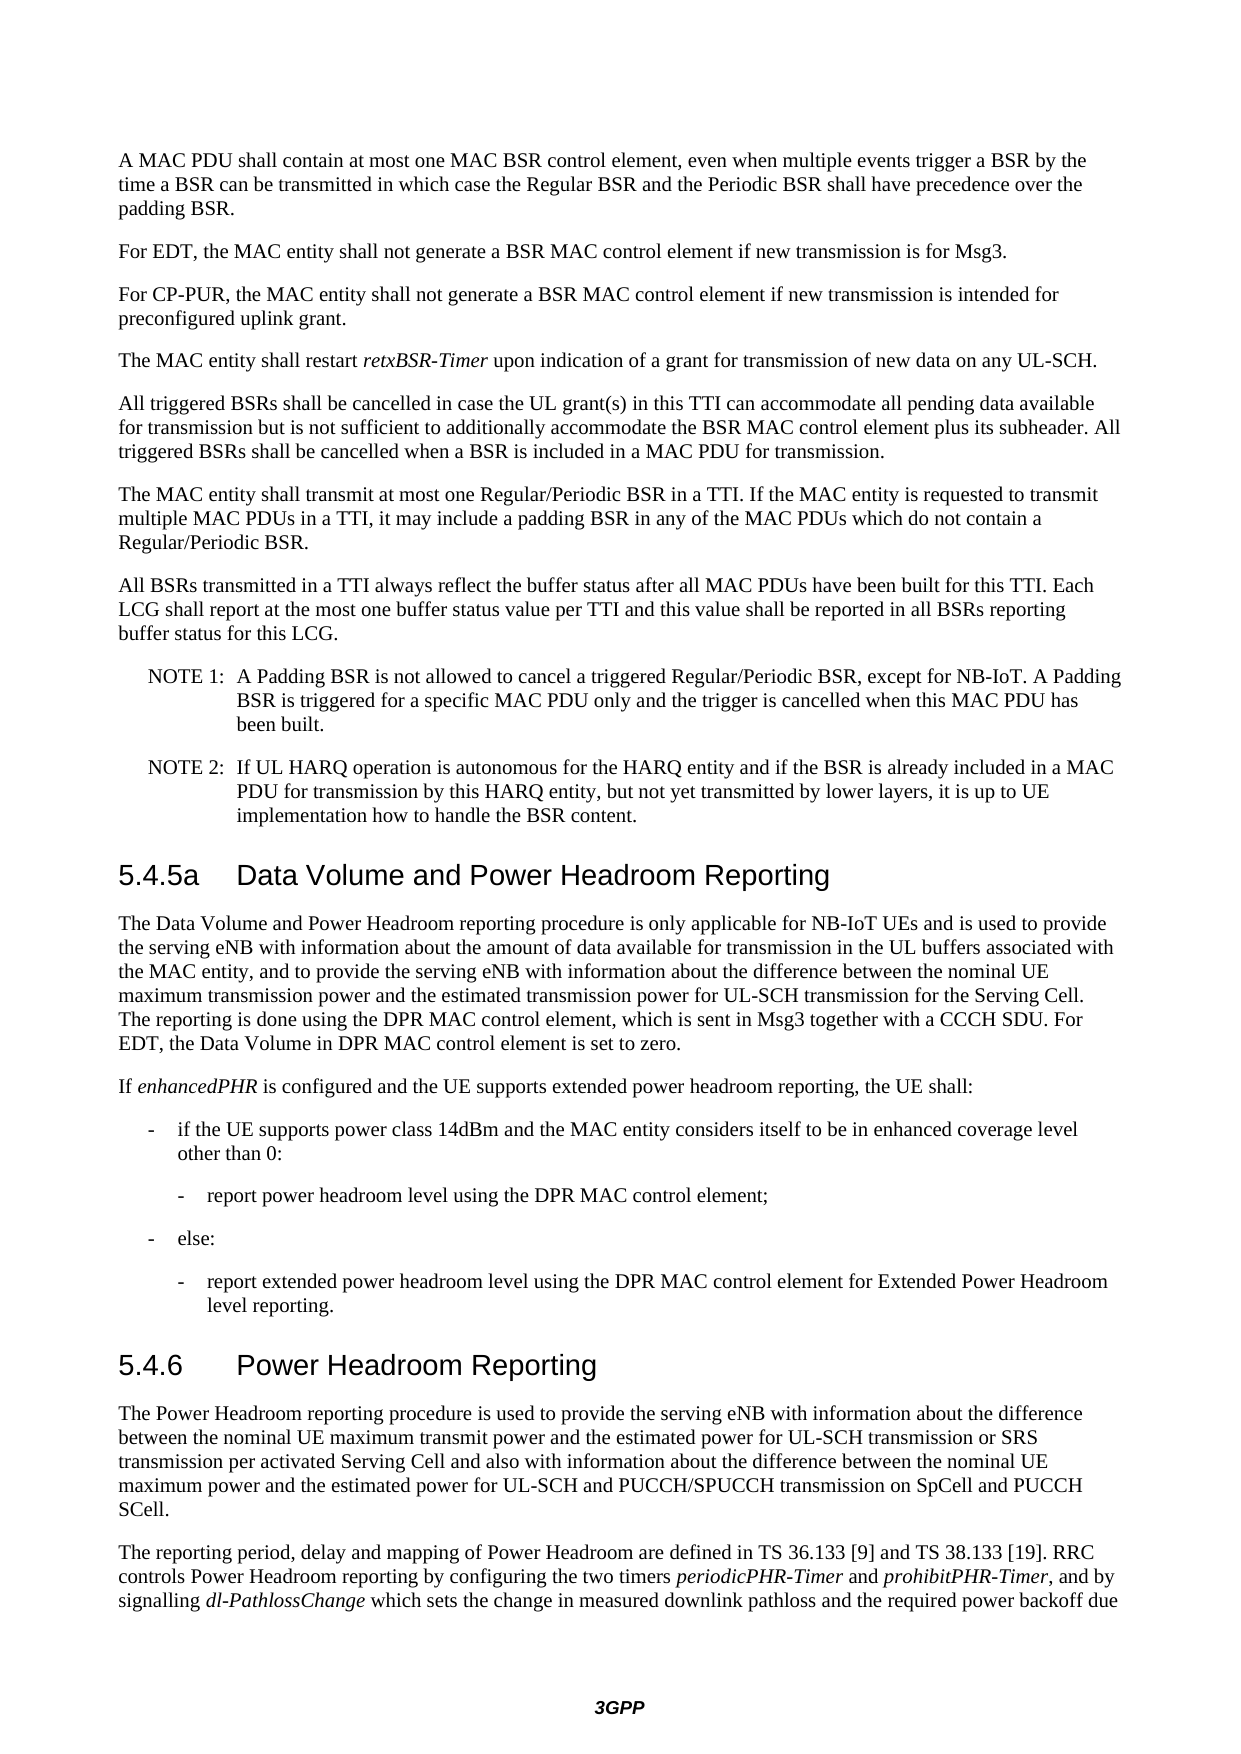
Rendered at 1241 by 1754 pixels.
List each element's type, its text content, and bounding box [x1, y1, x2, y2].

text - report power headroom level using the DPR MAC control element; [177, 1183, 1122, 1207]
text All BSRs transmitted in a TTI always reflect the buffer status after all MAC PDUs have been built for this TTI. Each LCG shall report at the most one buffer status value per TTI and this value shall be reported in all BSRs reporting buffer status for this LCG. [118, 573, 1122, 645]
text - else: [148, 1226, 1122, 1250]
text The MAC entity shall restart retxBSR-Timer upon indication of a grant for transmission of new data on any UL-SCH. [118, 348, 1122, 372]
text A MAC PDU shall contain at most one MAC BSR control element, even when multiple events trigger a BSR by the time a BSR can be transmitted in which case the Regular BSR and the Periodic BSR shall have precedence over the padding BSR. [118, 148, 1122, 220]
text The Power Headroom reporting procedure is used to provide the serving eNB with information about the difference between the nominal UE maximum transmit power and the estimated power for UL-SCH transmission or SRS transmission per activated Serving Cell and also with information about the difference between the nominal UE maximum power and the estimated power for UL-SCH and PUCCH/SPUCCH transmission on SpCell and PUCCH SCell. [118, 1401, 1122, 1521]
text The MAC entity shall transmit at most one Regular/Periodic BSR in a TTI. If the MAC entity is requested to transmit multiple MAC PDUs in a TTI, it may include a padding BSR in any of the MAC PDUs which do not contain a Regular/Periodic BSR. [118, 482, 1122, 554]
text For EDT, the MAC entity shall not generate a BSR MAC control element if new transmission is for Msg3. [118, 239, 1122, 263]
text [118, 1540, 1122, 1612]
text The Data Volume and Power Headroom reporting procedure is only applicable for NB-IoT UEs and is used to provide the serving eNB with information about the amount of data available for transmission in the UL buffers associated with the MAC entity, and to provide the serving eNB with information about the difference between the nominal UE maximum transmission power and the estimated transmission power for UL-SCH transmission for the Serving Cell. The reporting is done using the DPR MAC control element, which is sent in Msg3 together with a CCCH SDU. For EDT, the Data Volume in DPR MAC control element is set to zero. [118, 911, 1122, 1055]
text NOTE 1: A Padding BSR is not allowed to cancel a triggered Regular/Periodic BSR, except for NB-IoT. A Padding BSR is triggered for a specific MAC PDU only and the trigger is cancelled when this MAC PDU has been built. [148, 664, 1122, 736]
subtitle 5.4.6 Power Headroom Reporting [118, 1348, 1122, 1382]
text For CP-PUR, the MAC entity shall not generate a BSR MAC control element if new transmission is intended for preconfigured uplink grant. [118, 281, 1122, 329]
subtitle 5.4.5a Data Volume and Power Headroom Reporting [118, 858, 1122, 892]
text If enhancedPHR is configured and the UE supports extended power headroom reporting, the UE shall: [118, 1074, 1122, 1098]
text - if the UE supports power class 14dBm and the MAC entity considers itself to be in enhanced coverage level other than 0: [148, 1117, 1122, 1165]
text All triggered BSRs shall be cancelled in case the UL grant(s) in this TTI can accommodate all pending data available for transmission but is not sufficient to additionally accommodate the BSR MAC control element plus its subheader. All triggered BSRs shall be cancelled when a BSR is included in a MAC PDU for transmission. [118, 391, 1122, 463]
text - report extended power headroom level using the DPR MAC control element for Extended Power Headroom level reporting. [177, 1269, 1122, 1317]
text NOTE 2: If UL HARQ operation is autonomous for the HARQ entity and if the BSR is already included in a MAC PDU for transmission by this HARQ entity, but not yet transmitted by lower layers, it is up to UE implementation how to handle the BSR content. [148, 755, 1122, 827]
